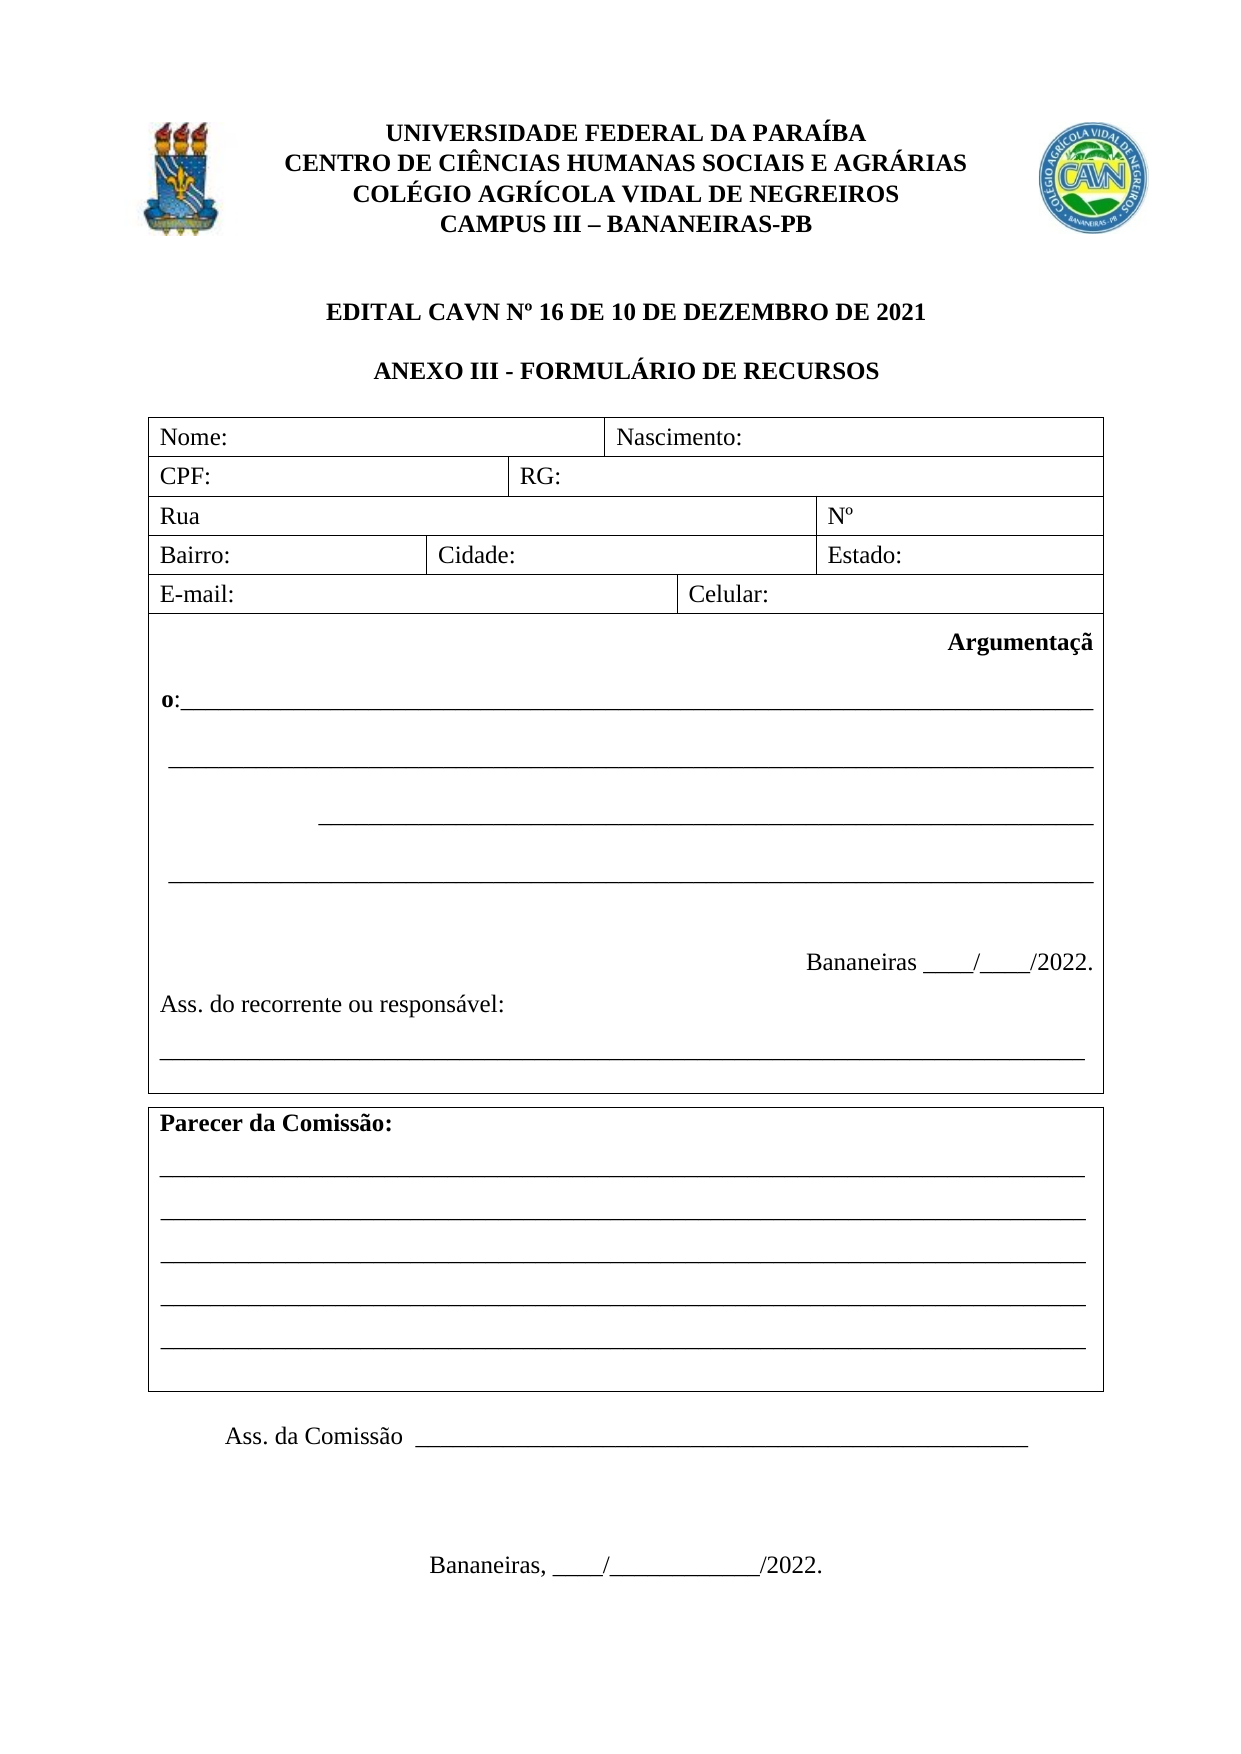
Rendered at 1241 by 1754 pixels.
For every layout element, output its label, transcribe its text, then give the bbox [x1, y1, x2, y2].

table_header Parecer da Comissão: __________________________________________________________________________________________________________________________________________________________________________________________________________________________________________________________________________________________________________________________________________________________________________________ [149, 1108, 1103, 1391]
table_cell Nº [817, 497, 1103, 535]
table_cell Rua [149, 497, 816, 535]
table_cell Celular: [678, 575, 1103, 613]
picture [124, 122, 239, 236]
text ANEXO III - FORMULÁRIO DE RECURSOS [159, 356, 1093, 384]
table_cell CPF: [149, 457, 508, 496]
table_header Nome: [149, 418, 604, 456]
text EDITAL CAVN Nº 16 DE 10 DE DEZEMBRO DE 2021 [159, 297, 1092, 326]
table_cell Cidade: [427, 536, 816, 574]
table_cell Estado: [817, 536, 1103, 574]
table_cell Bairro: [149, 536, 426, 574]
text Ass. da Comissão _________________________________________________ [159, 1421, 1093, 1450]
table_cell Argumentação:_________________________________________________________________________________________________________________________________________________________________________________________________________________ __________________________________________________________________________ Bananeiras ____/____/2022. Ass. do recorrente ou responsável: __________________________________________________________________________ [149, 614, 1103, 1092]
text CAMPUS III – BANANEIRAS-PB [159, 209, 1092, 238]
text CENTRO DE CIÊNCIAS HUMANAS SOCIAIS E AGRÁRIAS [239, 148, 1038, 177]
text COLÉGIO AGRÍCOLA VIDAL DE NEGREIROS [239, 179, 1038, 207]
table_cell E-mail: [149, 575, 677, 613]
table_cell RG: [509, 457, 1103, 496]
text Bananeiras, ____/____________/2022. [159, 1550, 1092, 1579]
picture [1038, 122, 1149, 234]
text UNIVERSIDADE FEDERAL DA PARAÍBA [159, 118, 1092, 147]
table_header Nascimento: [605, 418, 1103, 456]
